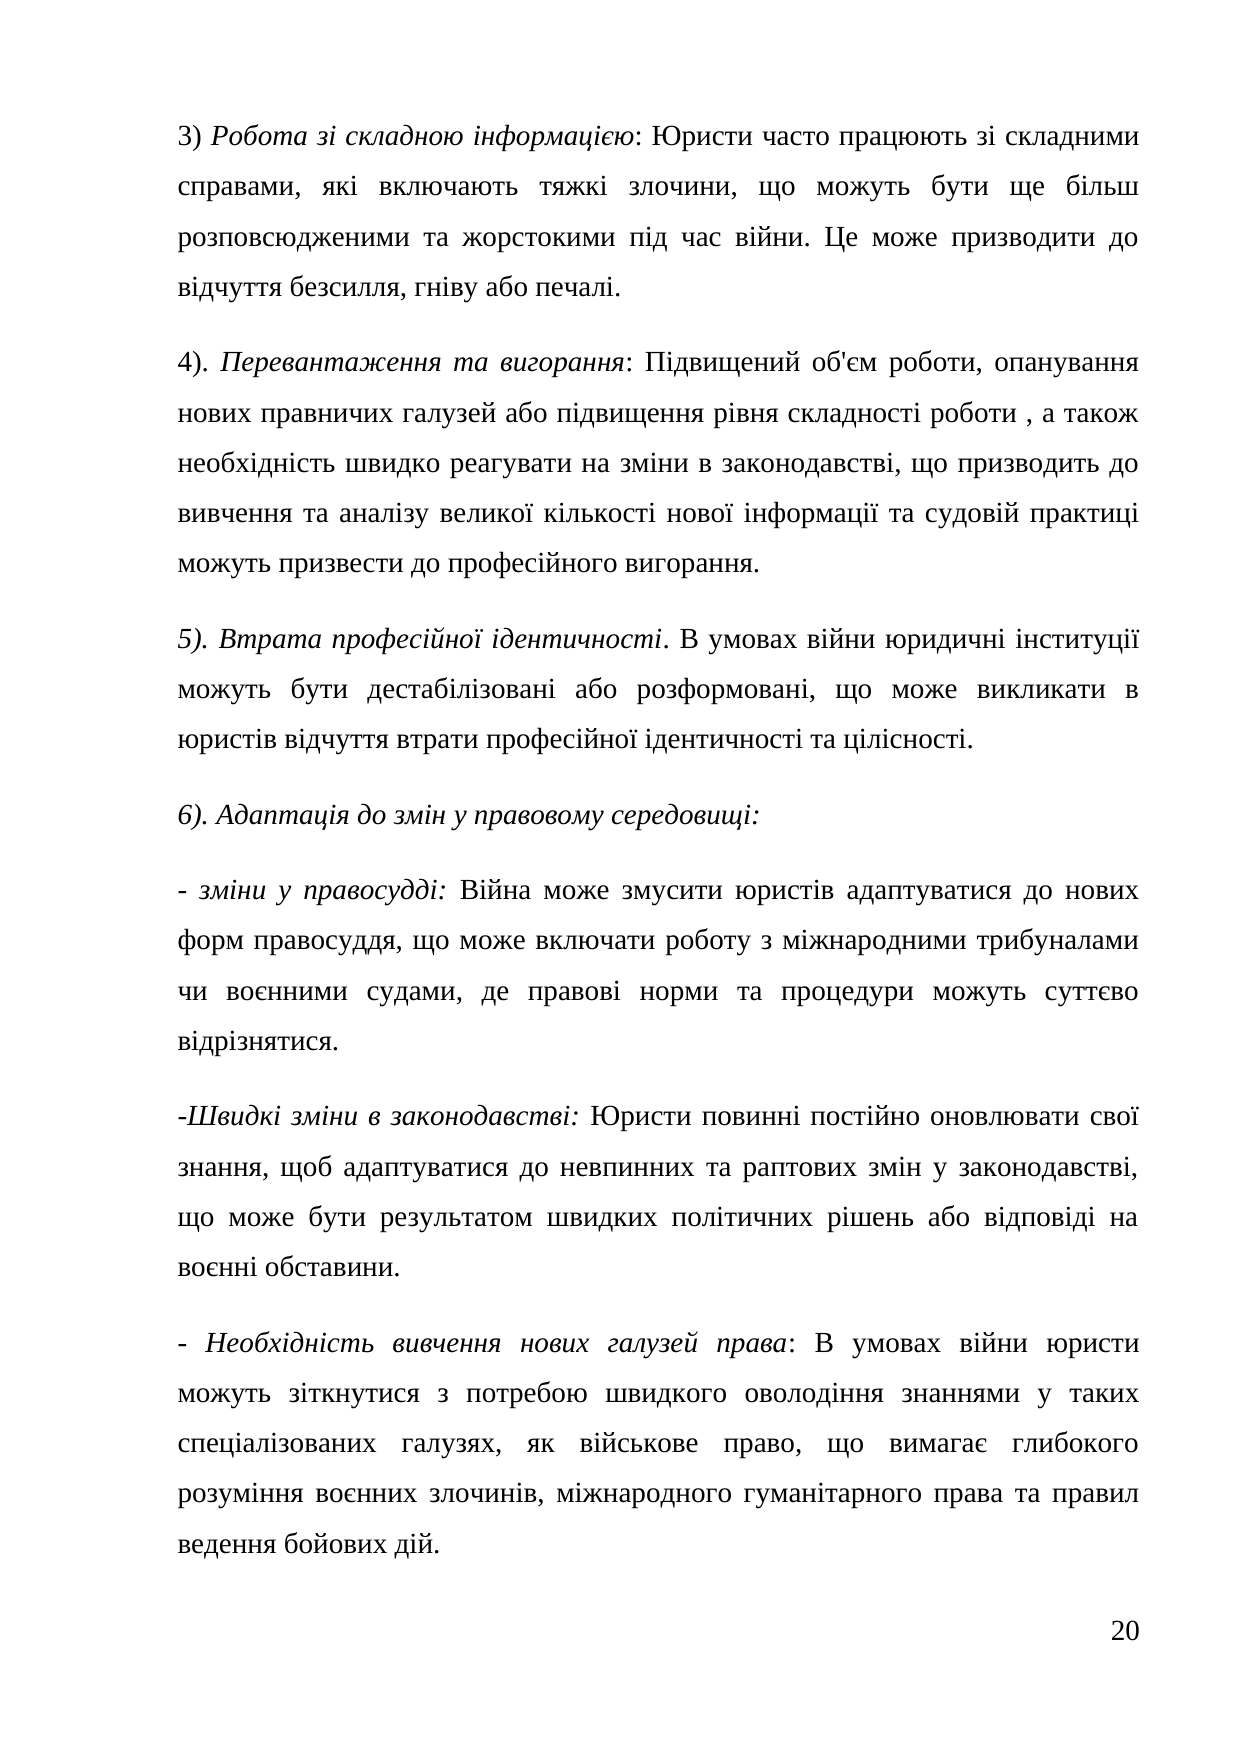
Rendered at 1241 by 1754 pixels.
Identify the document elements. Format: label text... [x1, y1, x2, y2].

text 3) Робота зі складною інформацією: Юристи часто працюють зі складними справами, які включають тяжкі злочини, що можуть бути ще більш розповсюдженими та жорстокими під час війни. Це може призводити до відчуття безсилля, гніву або печалі. [177, 118, 1140, 303]
text 6). Адаптація до змін у правовому середовищі: [177, 797, 1140, 830]
text - Необхідність вивчення нових галузей права: В умовах війни юристи можуть зіткнутися з потребою швидкого оволодіння знаннями у таких спеціалізованих галузях, як військове право, що вимагає глибокого розуміння воєнних злочинів, міжнародного гуманітарного права та правил ведення бойових дій. [177, 1325, 1140, 1559]
text 4). Перевантаження та вигорання: Підвищений об'єм роботи, опанування нових правничих галузей або підвищення рівня складності роботи , а також необхідність швидко реагувати на зміни в законодавстві, що призводить до вивчення та аналізу великої кількості нової інформації та судовій практиці можуть призвести до професійного вигорання. [177, 344, 1140, 579]
text 5). Втрата професійної ідентичності. В умовах війни юридичні інституції можуть бути дестабілізовані або розформовані, що може викликати в юристів відчуття втрати професійної ідентичності та цілісності. [177, 621, 1140, 755]
text - зміни у правосудді: Війна може змусити юристів адаптуватися до нових форм правосуддя, що може включати роботу з міжнародними трибуналами чи воєнними судами, де правові норми та процедури можуть суттєво відрізнятися. [177, 872, 1140, 1057]
text -Швидкі зміни в законодавстві: Юристи повинні постійно оновлювати свої знання, щоб адаптуватися до невпинних та раптових змін у законодавстві, що може бути результатом швидких політичних рішень або відповіді на воєнні обставини. [177, 1098, 1140, 1283]
